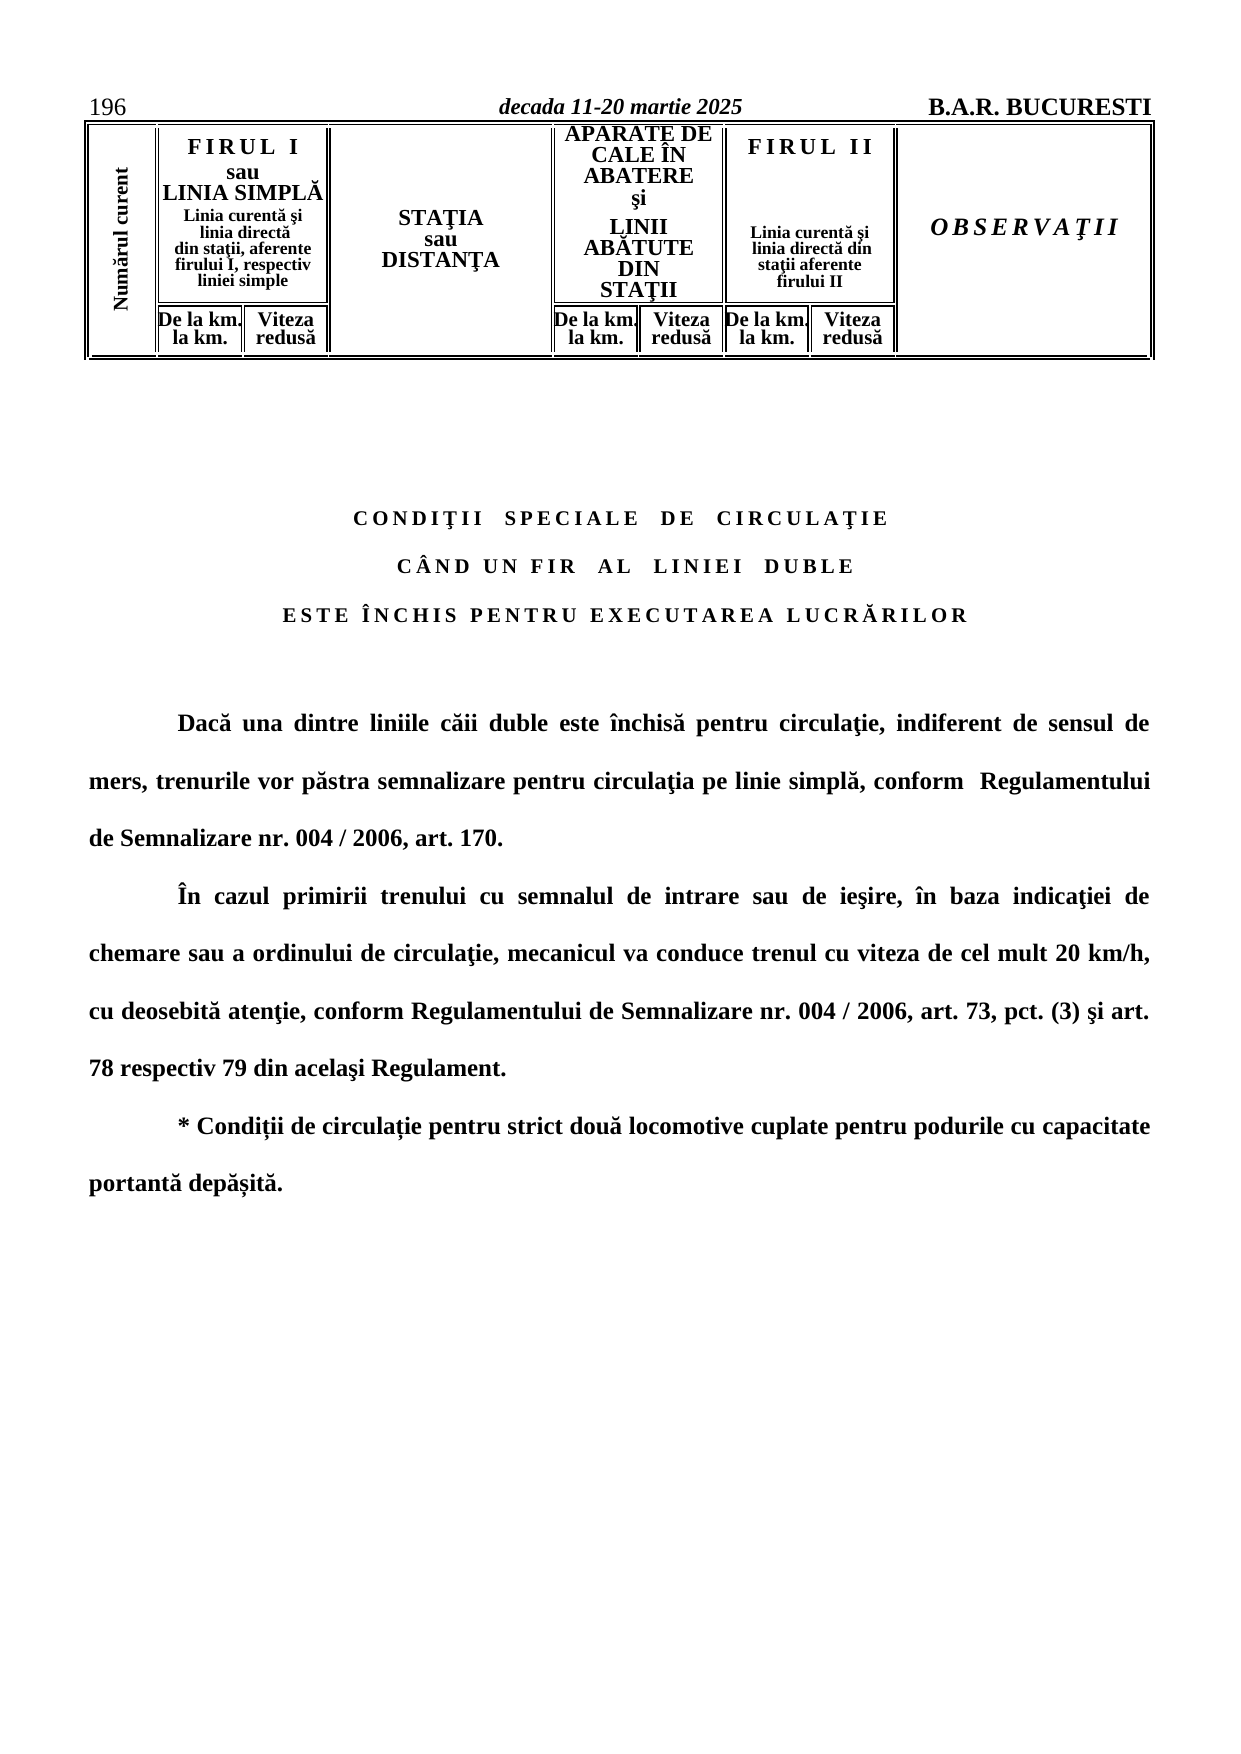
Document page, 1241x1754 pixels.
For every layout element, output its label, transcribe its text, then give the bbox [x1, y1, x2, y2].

text Dacă una dintre liniile căii duble este închisă pentru circulaţie, indiferent de sensul de mers, trenurile vor păstra semnalizare pentru circulaţia pe linie simplă, conform Regulamentului de Semnalizare nr. 004 / 2006, art. 170. [89, 708, 1152, 852]
text ESTE ÎNCHIS PENTRU EXECUTAREA LUCRĂRILOR [94, 603, 1146, 627]
text CÂND UN FIR AL LINIEI DUBLE [94, 554, 1146, 578]
text În cazul primirii trenului cu semnalul de intrare sau de ieşire, în baza indicaţiei de chemare sau a ordinului de circulaţie, mecanicul va conduce trenul cu viteza de cel mult 20 km/h, cu deosebită atenţie, conform Regulamentului de Semnalizare nr. 004 / 2006, art. 73, pct. (3) şi art. 78 respectiv 79 din acelaşi Regulament. [89, 881, 1152, 1082]
text * Condiții de circulație pentru strict două locomotive cuplate pentru podurile cu capacitate portantă depășită. [89, 1111, 1152, 1197]
text CONDIŢII SPECIALE DE CIRCULAŢIE [94, 506, 1146, 530]
